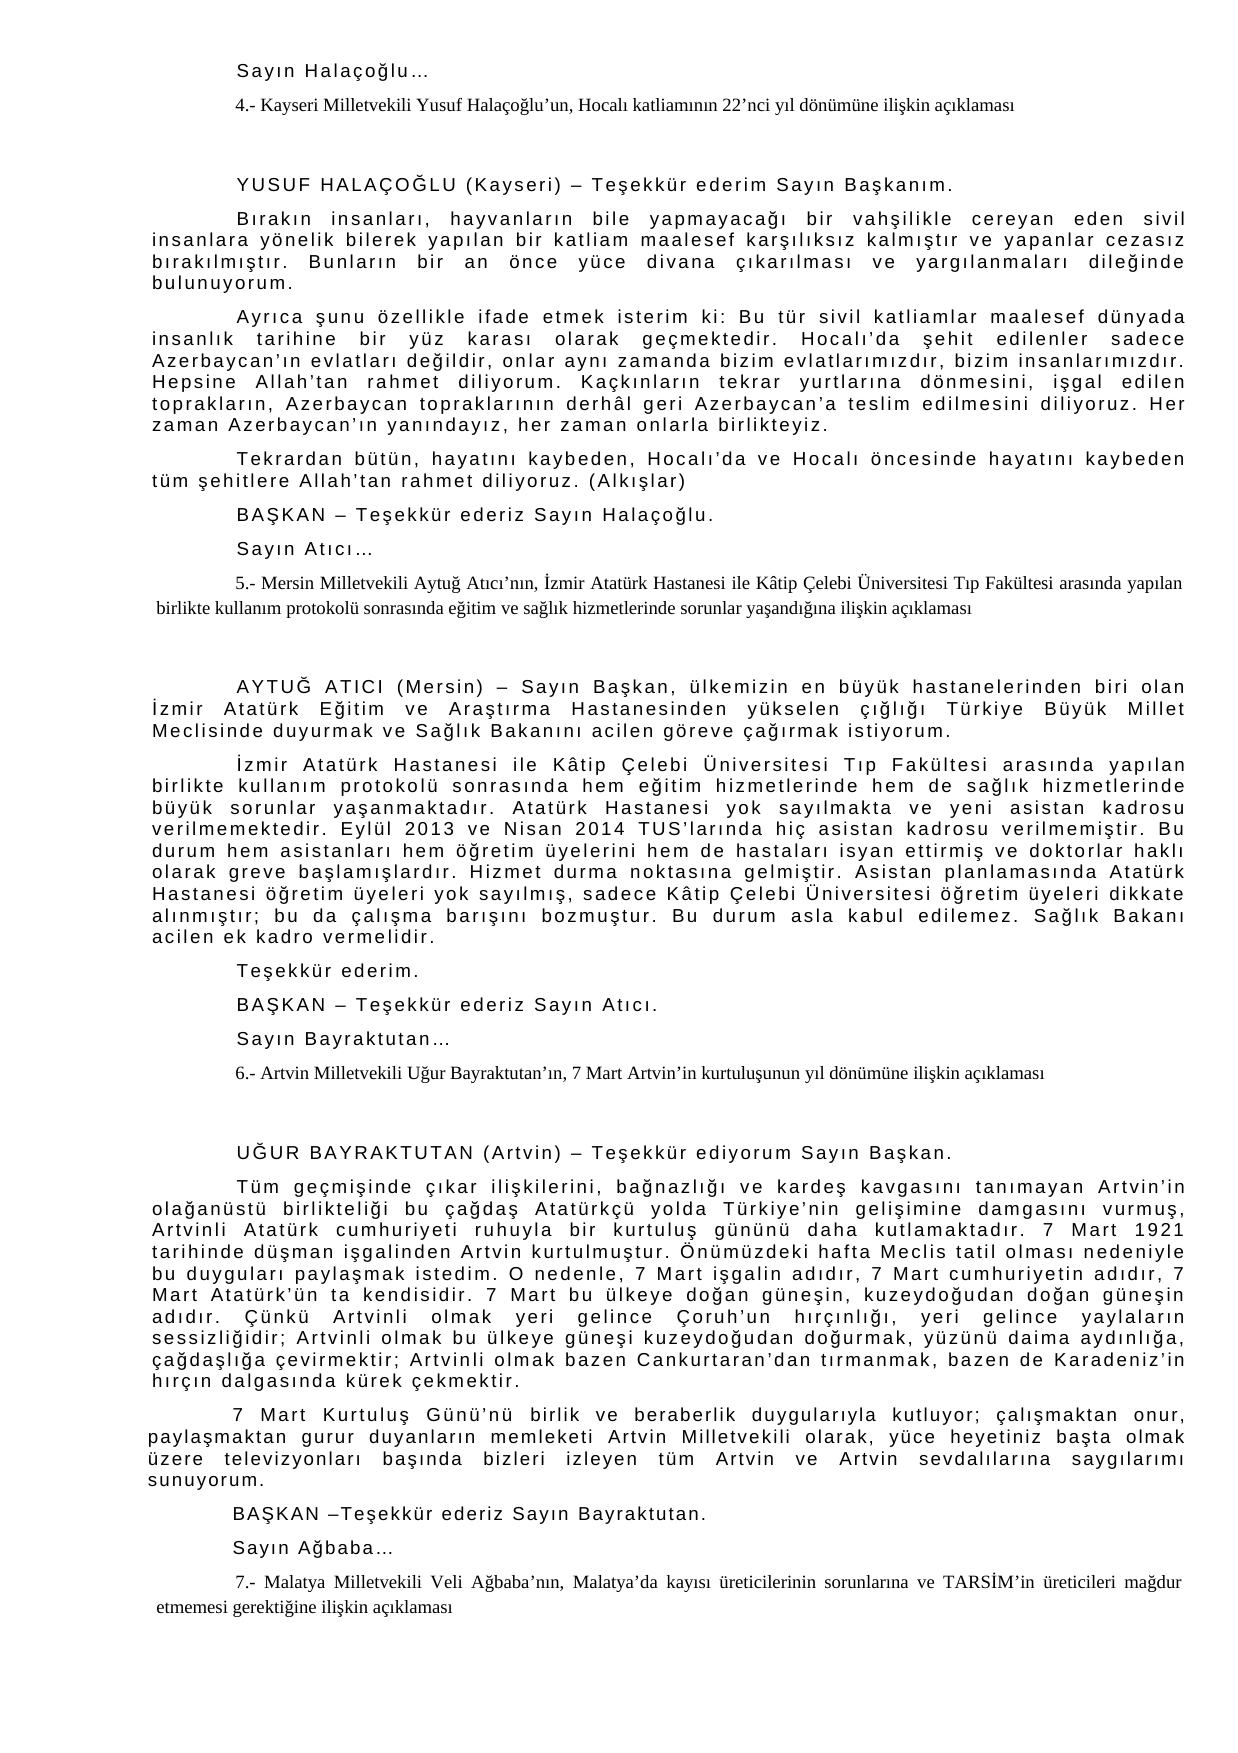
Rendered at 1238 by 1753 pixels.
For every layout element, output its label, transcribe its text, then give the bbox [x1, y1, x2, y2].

text BAŞKAN – Teşekkür ederiz Sayın Atıcı. [152, 994, 1186, 1016]
text Ayrıca şunu özellikle ifade etmek isterim ki: Bu tür sivil katliamlar maalesef dünyada insanlık tarihine bir yüz karası olarak geçmektedir. Hocalı’da şehit edilenler sadece Azerbaycan’ın evlatları değildir, onlar aynı zamanda bizim evlatlarımızdır, bizim insanlarımızdır. Hepsine Allah’tan rahmet diliyorum. Kaçkınların tekrar yurtlarına dönmesini, işgal edilen toprakların, Azerbaycan topraklarının derhâl geri Azerbaycan’a teslim edilmesini diliyoruz. Her zaman Azerbaycan’ın yanındayız, her zaman onlarla birlikteyiz. [152, 306, 1186, 436]
text YUSUF HALAÇOĞLU (Kayseri) – Teşekkür ederim Sayın Başkanım. [152, 173, 1186, 195]
text Sayın Ağbaba… [148, 1537, 1186, 1558]
text Sayın Atıcı… [152, 538, 1186, 559]
text Tüm geçmişinde çıkar ilişkilerini, bağnazlığı ve kardeş kavgasını tanımayan Artvin’in olağanüstü birlikteliği bu çağdaş Atatürkçü yolda Türkiye’nin gelişimine damgasını vurmuş, Artvinli Atatürk cumhuriyeti ruhuyla bir kurtuluş gününü daha kutlamaktadır. 7 Mart 1921 tarihinde düşman işgalinden Artvin kurtulmuştur. Önümüzdeki hafta Meclis tatil olması nedeniyle bu duyguları paylaşmak istedim. O nedenle, 7 Mart işgalin adıdır, 7 Mart cumhuriyetin adıdır, 7 Mart Atatürk’ün ta kendisidir. 7 Mart bu ülkeye doğan güneşin, kuzeydoğudan doğan güneşin adıdır. Çünkü Artvinli olmak yeri gelince Çoruh’un hırçınlığı, yeri gelince yaylaların sessizliğidir; Artvinli olmak bu ülkeye güneşi kuzeydoğudan doğurmak, yüzünü daima aydınlığa, çağdaşlığa çevirmektir; Artvinli olmak bazen Cankurtaran’dan tırmanmak, bazen de Karadeniz’in hırçın dalgasında kürek çekmektir. [152, 1176, 1186, 1392]
text İzmir Atatürk Hastanesi ile Kâtip Çelebi Üniversitesi Tıp Fakültesi arasında yapılan birlikte kullanım protokolü sonrasında hem eğitim hizmetlerinde hem de sağlık hizmetlerinde büyük sorunlar yaşanmaktadır. Atatürk Hastanesi yok sayılmakta ve yeni asistan kadrosu verilmemektedir. Eylül 2013 ve Nisan 2014 TUS’larında hiç asistan kadrosu verilmemiştir. Bu durum hem asistanları hem öğretim üyelerini hem de hastaları isyan ettirmiş ve doktorlar haklı olarak greve başlamışlardır. Hizmet durma noktasına gelmiştir. Asistan planlamasında Atatürk Hastanesi öğretim üyeleri yok sayılmış, sadece Kâtip Çelebi Üniversitesi öğretim üyeleri dikkate alınmıştır; bu da çalışma barışını bozmuştur. Bu durum asla kabul edilemez. Sağlık Bakanı acilen ek kadro vermelidir. [152, 753, 1186, 948]
text 4.- Kayseri Milletvekili Yusuf Halaçoğlu’un, Hocalı katliamının 22’nci yıl dönümüne ilişkin açıklaması [156, 94, 1184, 115]
text Bırakın insanları, hayvanların bile yapmayacağı bir vahşilikle cereyan eden sivil insanlara yönelik bilerek yapılan bir katliam maalesef karşılıksız kalmıştır ve yapanlar cezasız bırakılmıştır. Bunların bir an önce yüce divana çıkarılması ve yargılanmaları dileğinde bulunuyorum. [152, 207, 1186, 294]
text Tekrardan bütün, hayatını kaybeden, Hocalı’da ve Hocalı öncesinde hayatını kaybeden tüm şehitlere Allah’tan rahmet diliyoruz. (Alkışlar) [152, 448, 1186, 491]
text Teşekkür ederim. [152, 960, 1186, 982]
text AYTUĞ ATICI (Mersin) – Sayın Başkan, ülkemizin en büyük hastanelerinden biri olan İzmir Atatürk Eğitim ve Araştırma Hastanesinden yükselen çığlığı Türkiye Büyük Millet Meclisinde duyurmak ve Sağlık Bakanını acilen göreve çağırmak istiyorum. [152, 676, 1186, 741]
text 6.- Artvin Milletvekili Uğur Bayraktutan’ın, 7 Mart Artvin’in kurtuluşunun yıl dönümüne ilişkin açıklaması [156, 1062, 1184, 1084]
text UĞUR BAYRAKTUTAN (Artvin) – Teşekkür ediyorum Sayın Başkan. [152, 1142, 1186, 1163]
text BAŞKAN – Teşekkür ederiz Sayın Halaçoğlu. [152, 504, 1186, 525]
text BAŞKAN –Teşekkür ederiz Sayın Bayraktutan. [148, 1503, 1186, 1524]
text 5.- Mersin Milletvekili Aytuğ Atıcı’nın, İzmir Atatürk Hastanesi ile Kâtip Çelebi Üniversitesi Tıp Fakültesi arasında yapılan birlikte kullanım protokolü sonrasında eğitim ve sağlık hizmetlerinde sorunlar yaşandığına ilişkin açıklaması [156, 572, 1184, 618]
text 7 Mart Kurtuluş Günü’nü birlik ve beraberlik duygularıyla kutluyor; çalışmaktan onur, paylaşmaktan gurur duyanların memleketi Artvin Milletvekili olarak, yüce heyetiniz başta olmak üzere televizyonları başında bizleri izleyen tüm Artvin ve Artvin sevdalılarına saygılarımı sunuyorum. [148, 1404, 1186, 1490]
text Sayın Bayraktutan… [152, 1028, 1186, 1050]
text 7.- Malatya Milletvekili Veli Ağbaba’nın, Malatya’da kayısı üreticilerinin sorunlarına ve TARSİM’in üreticileri mağdur etmemesi gerektiğine ilişkin açıklaması [156, 1571, 1184, 1617]
text Sayın Halaçoğlu… [152, 60, 1186, 81]
